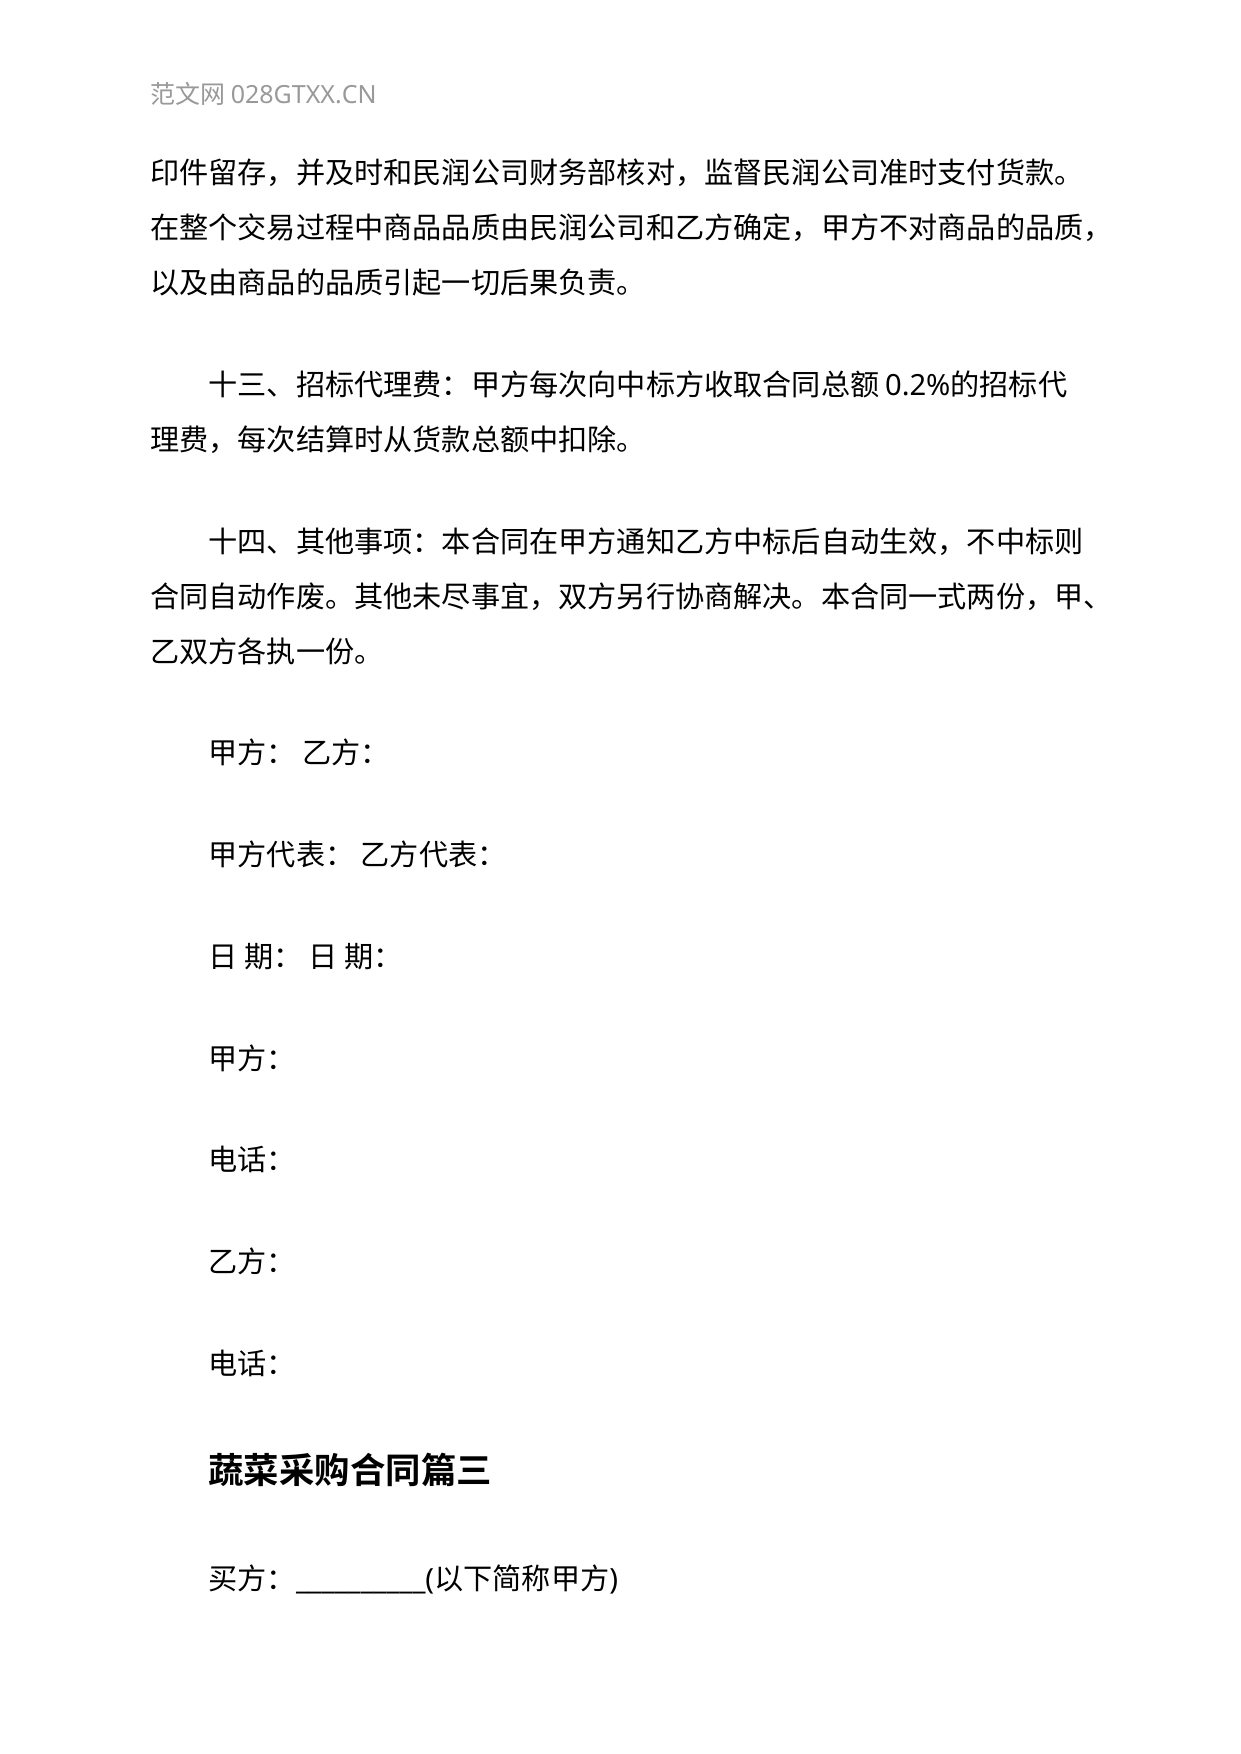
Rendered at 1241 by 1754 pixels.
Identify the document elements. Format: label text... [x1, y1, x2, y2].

text 日 期： 日 期： [150, 933, 1090, 976]
text 甲方代表： 乙方代表： [150, 832, 1090, 874]
text 甲方： [150, 1035, 1090, 1077]
text 蔬菜采购合同篇三 [150, 1442, 1090, 1493]
text 买方：__________(以下简称甲方) [150, 1556, 1090, 1598]
text 乙方： [150, 1239, 1090, 1281]
text 十四、其他事项：本合同在甲方通知乙方中标后自动生效，不中标则合同自动作废。其他未尽事宜，双方另行协商解决。本合同一式两份，甲、乙双方各执一份。 [150, 518, 1090, 670]
text 电话： [150, 1341, 1090, 1383]
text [150, 150, 1090, 302]
text 甲方： 乙方： [150, 730, 1090, 772]
text 十三、招标代理费：甲方每次向中标方收取合同总额0.2%的招标代理费，每次结算时从货款总额中扣除。 [150, 362, 1090, 459]
text 电话： [150, 1137, 1090, 1179]
